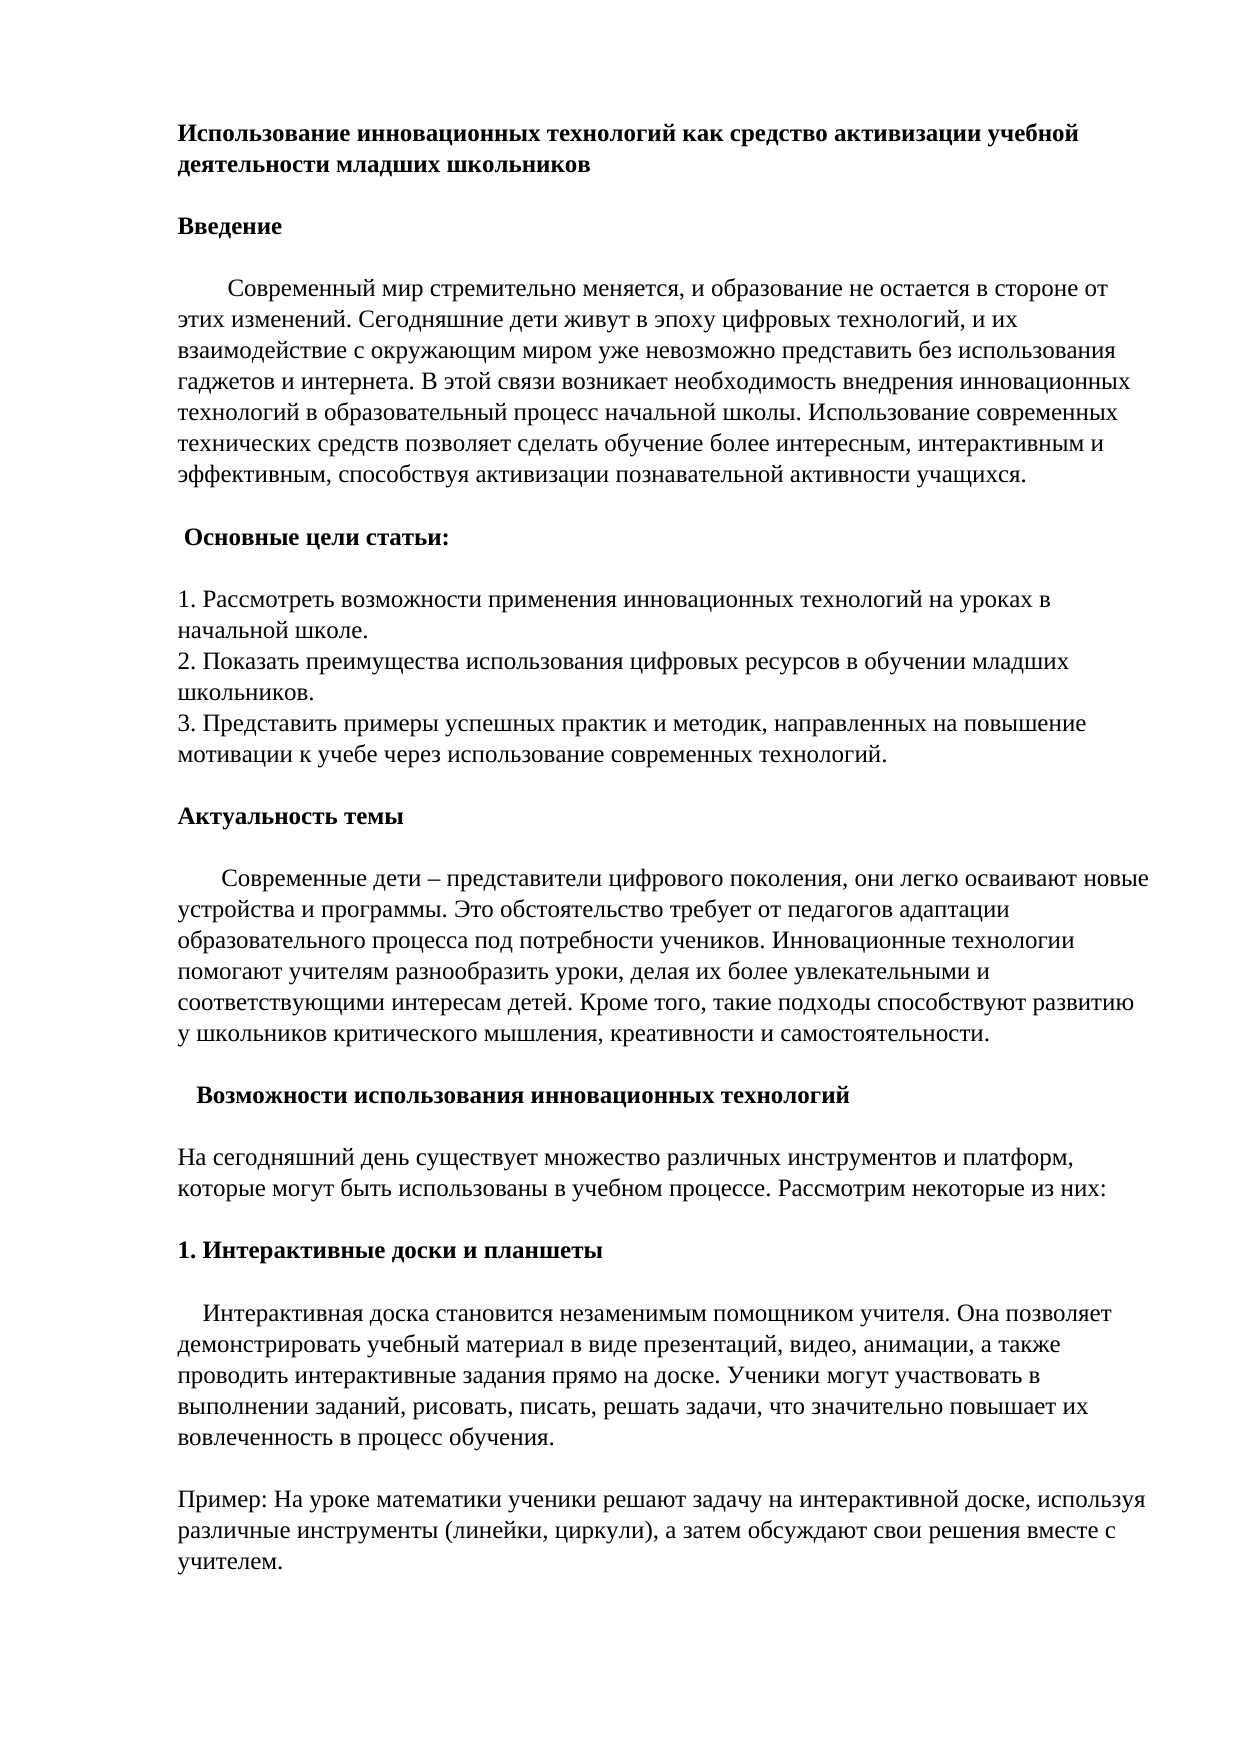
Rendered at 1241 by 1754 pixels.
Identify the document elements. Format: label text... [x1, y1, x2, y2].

text Использование инновационных технологий как средство активизации учебной деятельности младших школьников Введение Современный мир стремительно меняется, и образование не остается в стороне от этих изменений. Сегодняшние дети живут в эпоху цифровых технологий, и их взаимодействие с окружающим миром уже невозможно представить без использования гаджетов и интернета. В этой связи возникает необходимость внедрения инновационных технологий в образовательный процесс начальной школы. Использование современных технических средств позволяет сделать обучение более интересным, интерактивным и эффективным, способствуя активизации познавательной активности учащихся. Основные цели статьи: 1. Рассмотреть возможности применения инновационных технологий на уроках в начальной школе. 2. Показать преимущества использования цифровых ресурсов в обучении младших школьников. 3. Представить примеры успешных практик и методик, направленных на повышение мотивации к учебе через использование современных технологий. Актуальность темы Современные дети – представители цифрового поколения, они легко осваивают новые устройства и программы. Это обстоятельство требует от педагогов адаптации образовательного процесса под потребности учеников. Инновационные технологии помогают учителям разнообразить уроки, делая их более увлекательными и соответствующими интересам детей. Кроме того, такие подходы способствуют развитию у школьников критического мышления, креативности и самостоятельности. Возможности использования инновационных технологий На сегодняшний день существует множество различных инструментов и платформ, которые могут быть использованы в учебном процессе. Рассмотрим некоторые из них: 1. Интерактивные доски и планшеты Интерактивная доска становится незаменимым помощником учителя. Она позволяет демонстрировать учебный материал в виде презентаций, видео, анимации, а также проводить интерактивные задания прямо на доске. Ученики могут участвовать в выполнении заданий, рисовать, писать, решать задачи, что значительно повышает их вовлеченность в процесс обучения. Пример: На уроке математики ученики решают задачу на интерактивной доске, используя различные инструменты (линейки, циркули), а затем обсуждают свои решения вместе с учителем. [177, 118, 1152, 1605]
